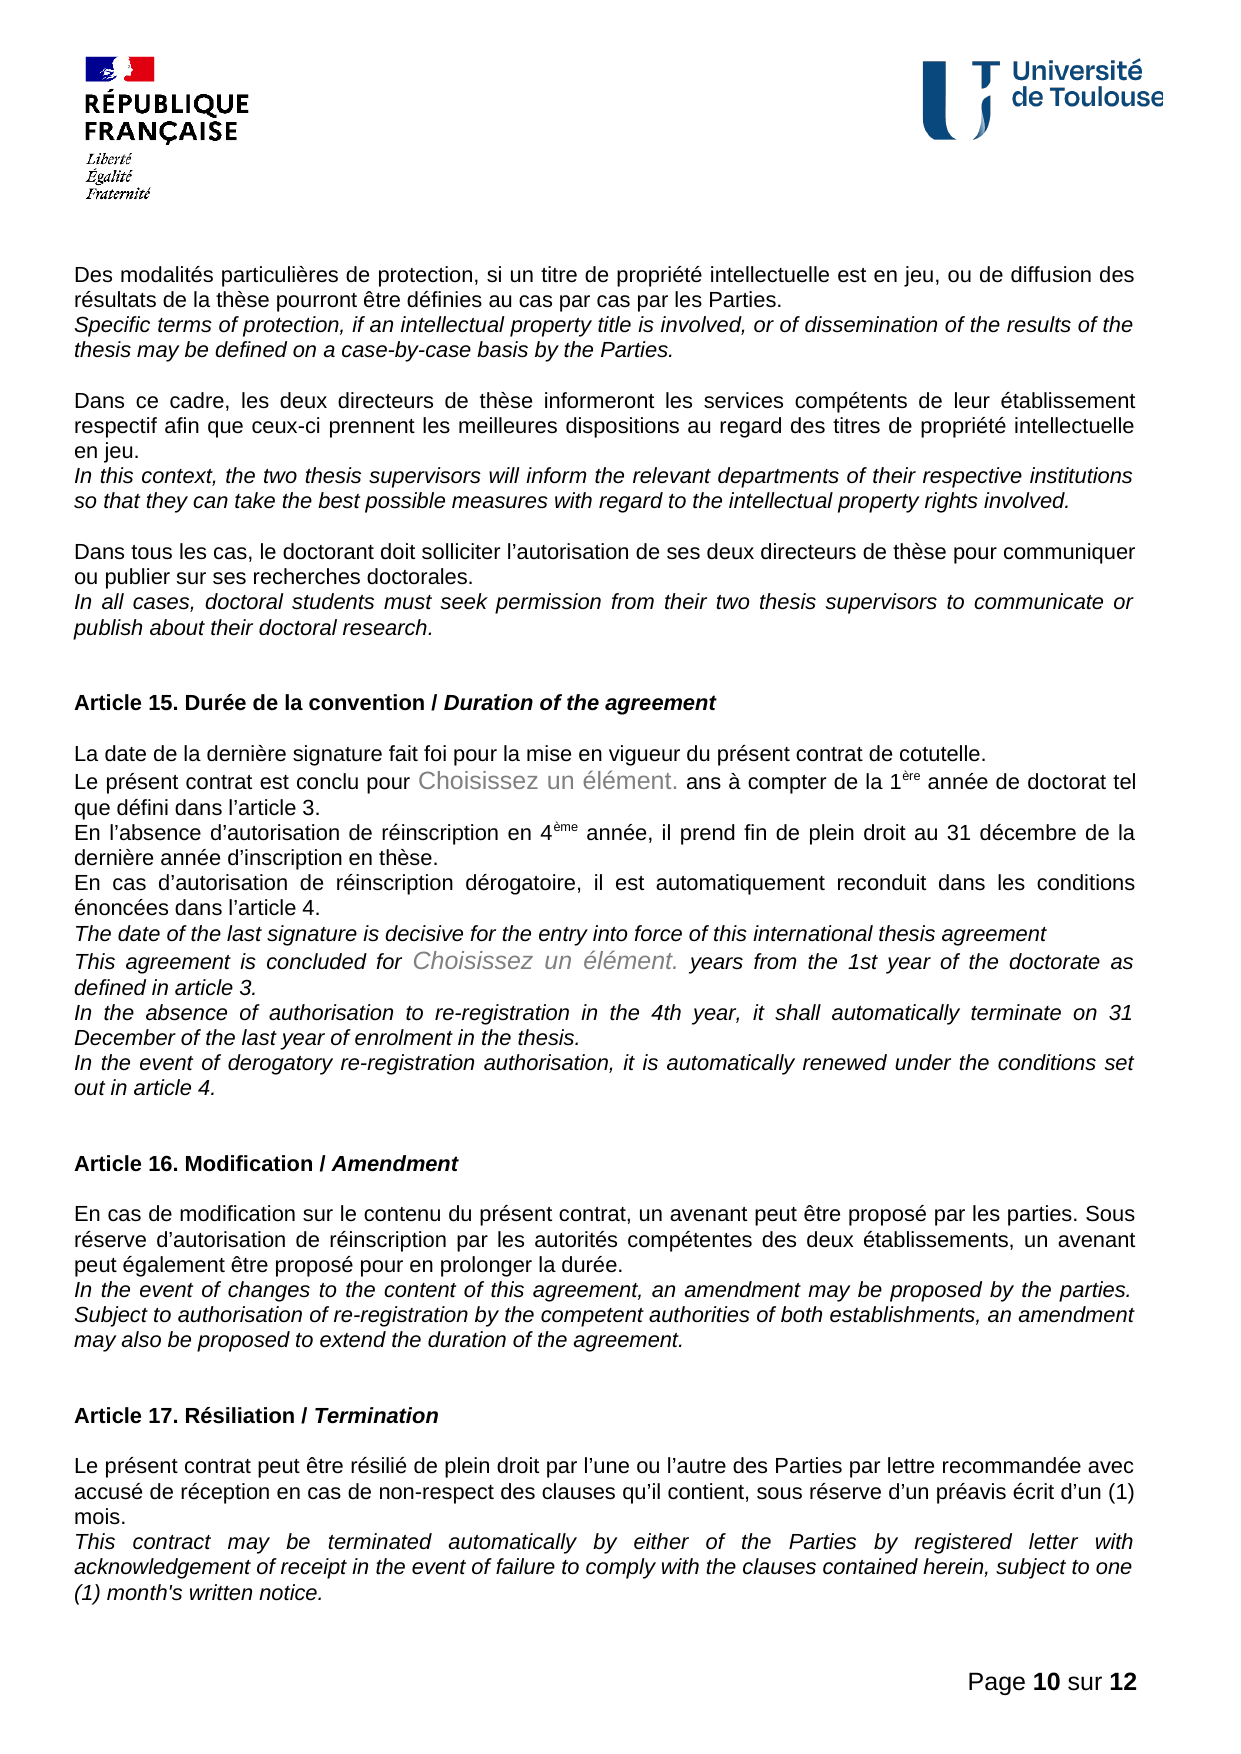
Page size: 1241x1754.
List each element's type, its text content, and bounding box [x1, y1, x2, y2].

text The date of the last signature is decisive for the entry into force of this international thesis agreement [74, 921, 1137, 946]
text In the absence of authorisation to re-registration in the 4th year, it shall automatically terminate on 31 December of the last year of enrolment in the thesis. [74, 1000, 1137, 1050]
text In this context, the two thesis supervisors will inform the relevant departments of their respective institutions so that they can take the best possible measures with regard to the intellectual property rights involved. [74, 463, 1137, 514]
text In the event of changes to the content of this agreement, an amendment may be proposed by the parties. Subject to authorisation of re-registration by the competent authorities of both establishments, an amendment may also be proposed to extend the duration of the agreement. [74, 1277, 1137, 1353]
text Le présent contrat est conclu pour ans à compter de la 1ère année de doctorat tel que défini dans l’article 3. [74, 766, 1137, 820]
text This agreement is concluded for years from the 1st year of the doctorate as defined in article 3. [74, 946, 1137, 1000]
text En cas d’autorisation de réinscription dérogatoire, il est automatiquement reconduit dans les conditions énoncées dans l’article 4. [74, 870, 1137, 921]
picture [922, 58, 1163, 140]
text Des modalités particulières de protection, si un titre de propriété intellectuelle est en jeu, ou de diffusion des résultats de la thèse pourront être définies au cas par cas par les Parties. [74, 262, 1137, 312]
text In all cases, doctoral students must seek permission from their two thesis supervisors to communicate or publish about their doctoral research. [74, 589, 1137, 640]
text Dans ce cadre, les deux directeurs de thèse informeront les services compétents de leur établissement respectif afin que ceux-ci prennent les meilleures dispositions au regard des titres de propriété intellectuelle en jeu. [74, 388, 1137, 463]
text Le présent contrat peut être résilié de plein droit par l’une ou l’autre des Parties par lettre recommandée avec accusé de réception en cas de non-respect des clauses qu’il contient, sous réserve d’un préavis écrit d’un (1) mois. [74, 1453, 1137, 1529]
picture [60, 31, 273, 224]
text Specific terms of protection, if an intellectual property title is involved, or of dissemination of the results of the thesis may be defined on a case-by-case basis by the Parties. [74, 312, 1137, 362]
text En cas de modification sur le contenu du présent contrat, un avenant peut être proposé par les parties. Sous réserve d’autorisation de réinscription par les autorités compétentes des deux établissements, un avenant peut également être proposé pour en prolonger la durée. [74, 1201, 1137, 1277]
text Article 16. Modification / Amendment [74, 1151, 1137, 1176]
text This contract may be terminated automatically by either of the Parties by registered letter with acknowledgement of receipt in the event of failure to comply with the clauses contained herein, subject to one (1) month's written notice. [74, 1529, 1137, 1605]
text Article 17. Résiliation / Termination [74, 1403, 1137, 1428]
text La date de la dernière signature fait foi pour la mise en vigueur du présent contrat de cotutelle. [74, 741, 1137, 766]
text Dans tous les cas, le doctorant doit solliciter l’autorisation de ses deux directeurs de thèse pour communiquer ou publier sur ses recherches doctorales. [74, 539, 1137, 589]
text En l’absence d’autorisation de réinscription en 4ème année, il prend fin de plein droit au 31 décembre de la dernière année d’inscription en thèse. [74, 820, 1137, 870]
text In the event of derogatory re-registration authorisation, it is automatically renewed under the conditions set out in article 4. [74, 1050, 1137, 1101]
text Article 15. Durée de la convention / Duration of the agreement [74, 690, 1137, 715]
